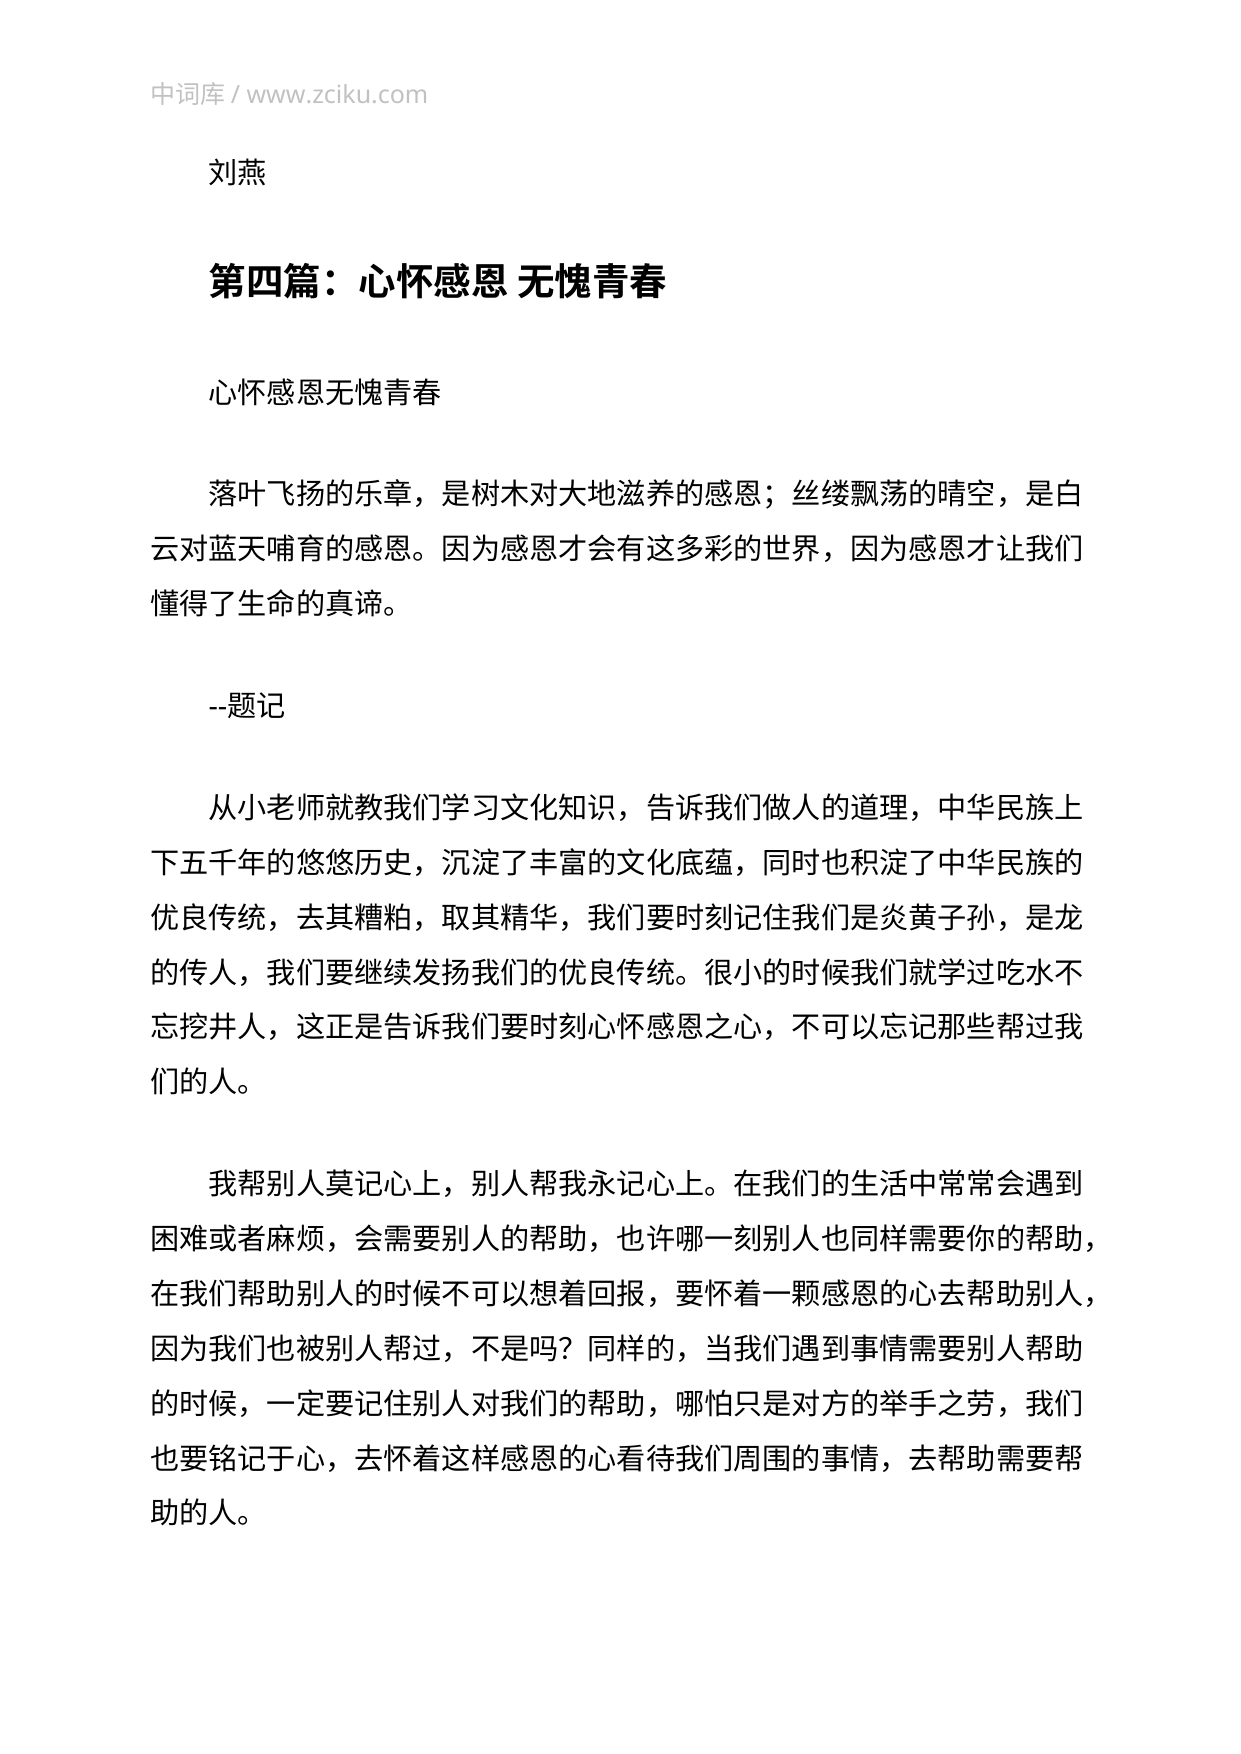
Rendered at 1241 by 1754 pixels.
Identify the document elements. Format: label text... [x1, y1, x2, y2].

text 第四篇：心怀感恩 无愧青春 [150, 252, 1090, 306]
text 刘燕 [150, 150, 1090, 192]
text 我帮别人莫记心上，别人帮我永记心上。在我们的生活中常常会遇到困难或者麻烦，会需要别人的帮助，也许哪一刻别人也同样需要你的帮助，在我们帮助别人的时候不可以想着回报，要怀着一颗感恩的心去帮助别人，因为我们也被别人帮过，不是吗？同样的，当我们遇到事情需要别人帮助的时候，一定要记住别人对我们的帮助，哪怕只是对方的举手之劳，我们也要铭记于心，去怀着这样感恩的心看待我们周围的事情，去帮助需要帮助的人。 [150, 1161, 1090, 1532]
text 落叶飞扬的乐章，是树木对大地滋养的感恩；丝缕飘荡的晴空，是白云对蓝天哺育的感恩。因为感恩才会有这多彩的世界，因为感恩才让我们懂得了生命的真谛。 [150, 471, 1090, 623]
text 心怀感恩无愧青春 [150, 369, 1090, 411]
text --题记 [150, 682, 1090, 725]
text 从小老师就教我们学习文化知识，告诉我们做人的道理，中华民族上下五千年的悠悠历史，沉淀了丰富的文化底蕴，同时也积淀了中华民族的优良传统，去其糟粕，取其精华，我们要时刻记住我们是炎黄子孙，是龙的传人，我们要继续发扬我们的优良传统。很小的时候我们就学过吃水不忘挖井人，这正是告诉我们要时刻心怀感恩之心，不可以忘记那些帮过我们的人。 [150, 784, 1090, 1101]
